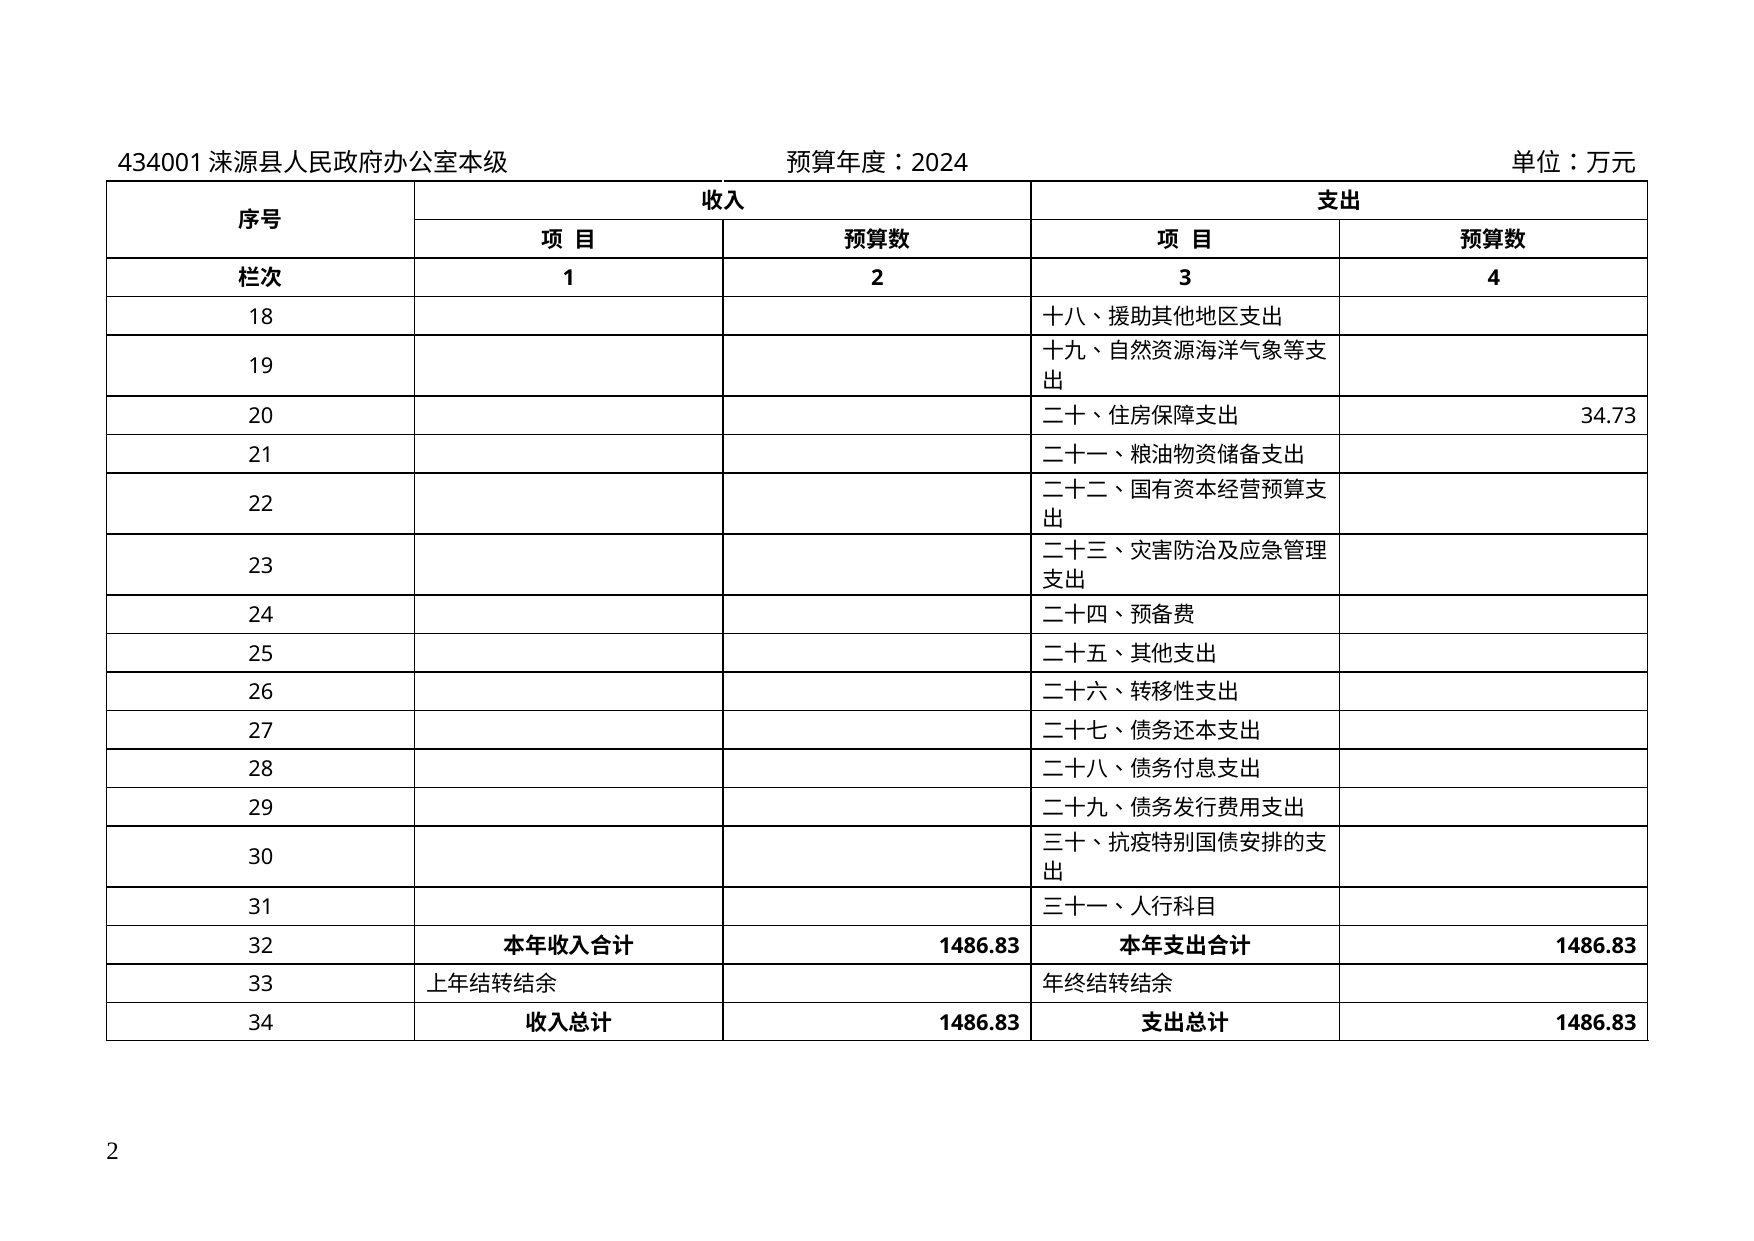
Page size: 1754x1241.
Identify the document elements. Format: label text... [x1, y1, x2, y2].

table_cell 31 [107, 888, 414, 924]
table_cell 20 [107, 397, 414, 433]
table_cell [415, 435, 722, 472]
table_cell [415, 596, 722, 633]
table_cell [724, 827, 1030, 886]
table_cell 30 [107, 827, 414, 886]
table_cell [1340, 750, 1647, 786]
table_cell [724, 634, 1030, 671]
table_cell [1340, 596, 1647, 633]
table_cell [724, 673, 1030, 709]
table_cell [724, 888, 1030, 924]
table_cell 十八、援助其他地区支出 [1032, 297, 1339, 334]
table_header 单位：万元 [1032, 143, 1647, 180]
table_cell 二十六、转移性支出 [1032, 673, 1339, 709]
table_cell [415, 397, 722, 433]
table_cell [415, 788, 722, 825]
table_cell 二十九、债务发行费用支出 [1032, 788, 1339, 825]
table_cell 二十五、其他支出 [1032, 634, 1339, 671]
table_cell 上年结转结余 [415, 965, 722, 1001]
table_cell [724, 297, 1030, 334]
table_cell 栏次 [107, 259, 414, 296]
table_cell [1340, 711, 1647, 748]
table_cell [1340, 673, 1647, 709]
table_cell 预算数 [724, 220, 1030, 257]
table_cell 1486.83 [1340, 1003, 1647, 1040]
table_cell [724, 435, 1030, 472]
table_header 434001涞源县人民政府办公室本级 [107, 143, 722, 180]
table_cell 18 [107, 297, 414, 334]
table_cell 序号 [107, 182, 414, 257]
table_cell [1340, 788, 1647, 825]
table_cell 本年收入合计 [415, 926, 722, 963]
table_cell [724, 711, 1030, 748]
table_cell [724, 750, 1030, 786]
table_cell 21 [107, 435, 414, 472]
table_cell [1340, 535, 1647, 594]
table_cell 1486.83 [724, 1003, 1030, 1040]
table_cell [724, 965, 1030, 1001]
table_cell 32 [107, 926, 414, 963]
table_cell 年终结转结余 [1032, 965, 1339, 1001]
table_cell [415, 336, 722, 395]
table_cell 1 [415, 259, 722, 296]
table_cell [415, 535, 722, 594]
table_cell [1340, 888, 1647, 924]
table_cell 支出总计 [1032, 1003, 1339, 1040]
table_cell 收入总计 [415, 1003, 722, 1040]
table_cell 预算数 [1340, 220, 1647, 257]
table_cell [1340, 474, 1647, 533]
table_cell [1340, 827, 1647, 886]
table_cell [1340, 336, 1647, 395]
table_cell 收入 [415, 182, 1030, 219]
table_cell 三十、抗疫特别国债安排的支出 [1032, 827, 1339, 886]
table_cell [724, 336, 1030, 395]
table_cell [724, 474, 1030, 533]
table_cell 三十一、人行科目 [1032, 888, 1339, 924]
table_cell 23 [107, 535, 414, 594]
table_cell 34 [107, 1003, 414, 1040]
table_cell 项 目 [1032, 220, 1339, 257]
table_cell 二十八、债务付息支出 [1032, 750, 1339, 786]
table_cell 二十四、预备费 [1032, 596, 1339, 633]
table_cell 22 [107, 474, 414, 533]
table_cell 项 目 [415, 220, 722, 257]
table_cell 二十一、粮油物资储备支出 [1032, 435, 1339, 472]
table_cell 29 [107, 788, 414, 825]
table_cell 十九、自然资源海洋气象等支出 [1032, 336, 1339, 395]
table_cell [415, 750, 722, 786]
table_cell [415, 711, 722, 748]
table_cell 二十三、灾害防治及应急管理支出 [1032, 535, 1339, 594]
table_cell [724, 596, 1030, 633]
table_cell [415, 673, 722, 709]
table_cell 24 [107, 596, 414, 633]
table_cell 二十、住房保障支出 [1032, 397, 1339, 433]
table_cell 33 [107, 965, 414, 1001]
table_cell 1486.83 [1340, 926, 1647, 963]
table_cell [1340, 965, 1647, 1001]
table_cell [415, 888, 722, 924]
table_cell 1486.83 [724, 926, 1030, 963]
table_cell 二十二、国有资本经营预算支出 [1032, 474, 1339, 533]
table_header 预算年度：2024 [724, 143, 1030, 180]
table_cell [1340, 634, 1647, 671]
table_cell [415, 634, 722, 671]
table_cell [415, 297, 722, 334]
table_cell [1340, 297, 1647, 334]
table_cell 25 [107, 634, 414, 671]
table_cell 二十七、债务还本支出 [1032, 711, 1339, 748]
table_cell 本年支出合计 [1032, 926, 1339, 963]
table_cell 19 [107, 336, 414, 395]
table_cell 3 [1032, 259, 1339, 296]
table_cell 28 [107, 750, 414, 786]
table_cell [724, 397, 1030, 433]
table_cell 支出 [1032, 182, 1647, 219]
table_cell [1340, 435, 1647, 472]
table_cell 27 [107, 711, 414, 748]
table_cell 34.73 [1340, 397, 1647, 433]
table_cell [415, 474, 722, 533]
table_cell 4 [1340, 259, 1647, 296]
table_cell 26 [107, 673, 414, 709]
table_cell [724, 788, 1030, 825]
table_cell [415, 827, 722, 886]
table_cell [724, 535, 1030, 594]
table_cell 2 [724, 259, 1030, 296]
